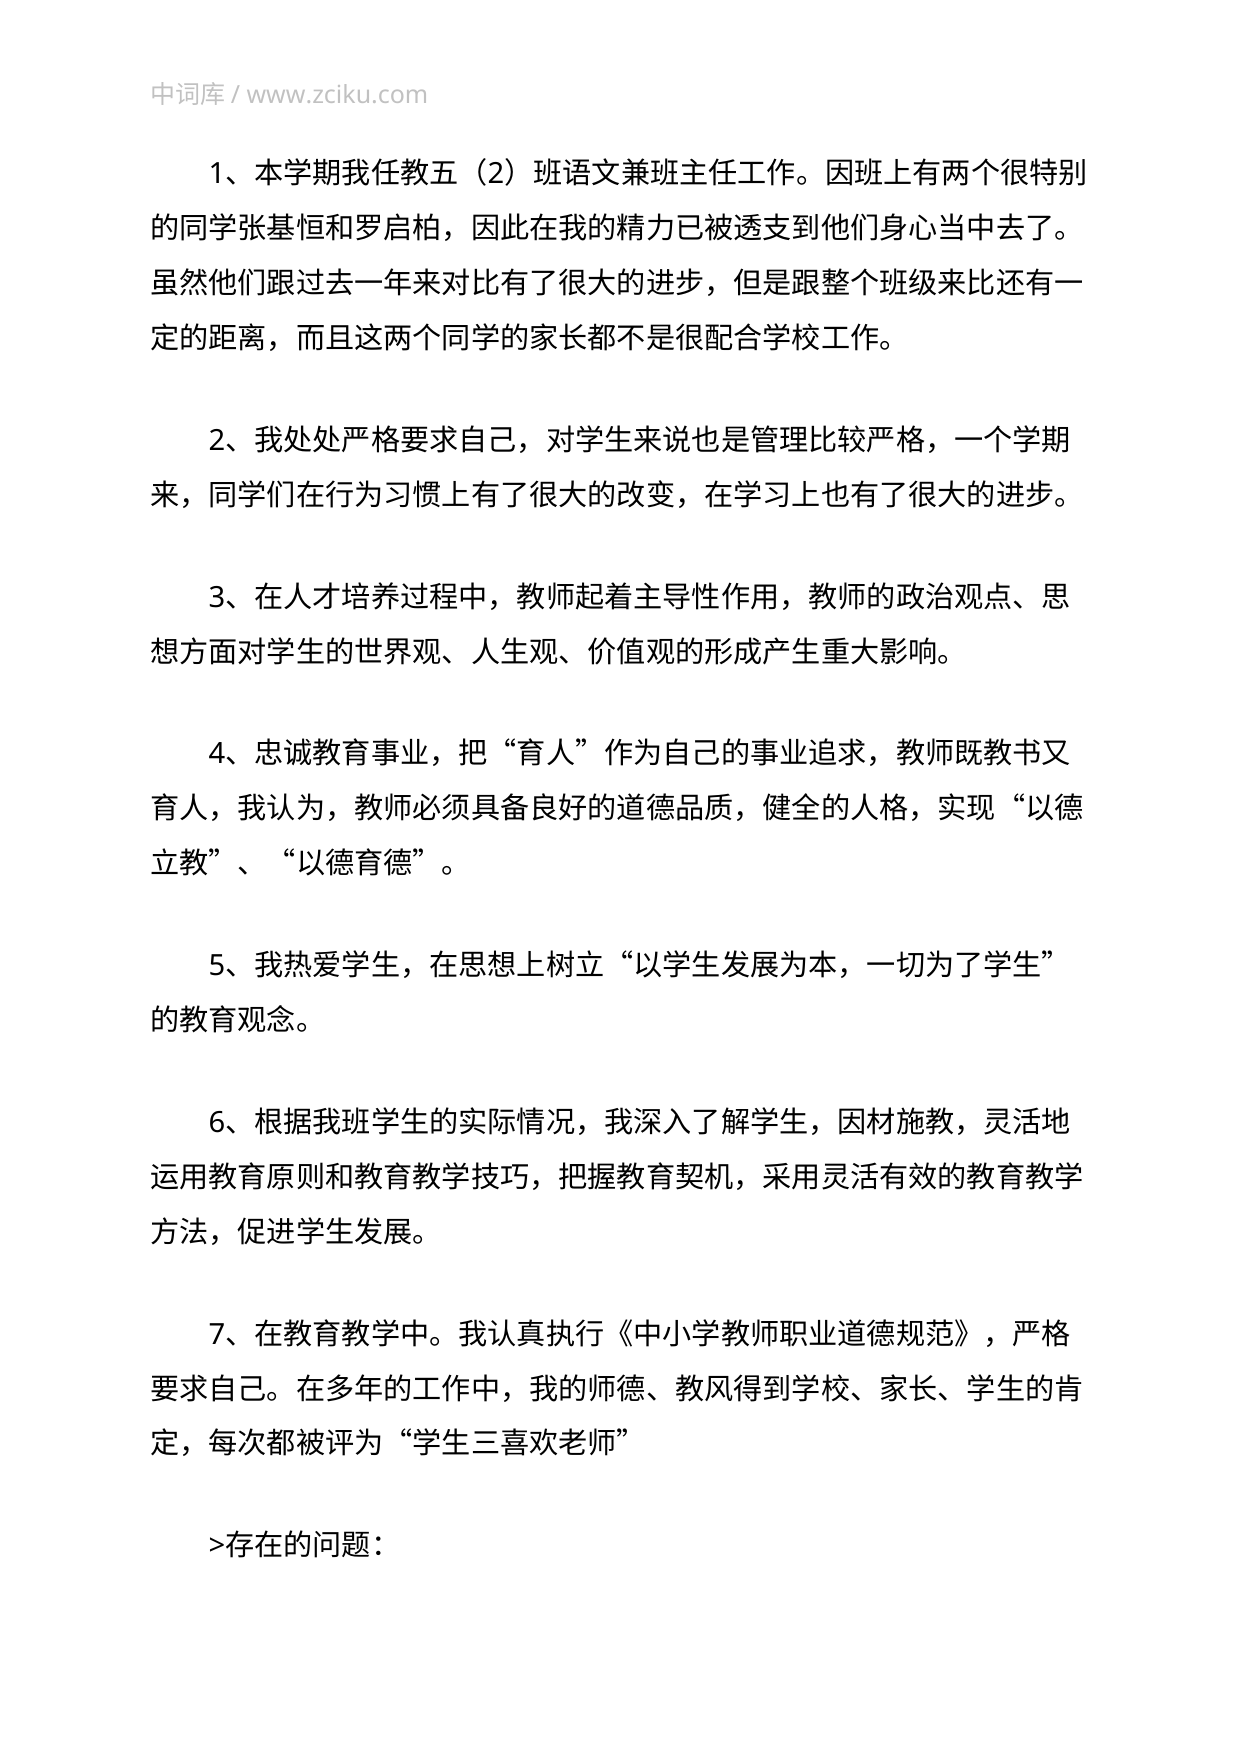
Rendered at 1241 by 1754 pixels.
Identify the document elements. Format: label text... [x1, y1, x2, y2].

text 6、根据我班学生的实际情况，我深入了解学生，因材施教，灵活地运用教育原则和教育教学技巧，把握教育契机，采用灵活有效的教育教学方法，促进学生发展。 [150, 1098, 1090, 1251]
text 7、在教育教学中。我认真执行《中小学教师职业道德规范》，严格要求自己。在多年的工作中，我的师德、教风得到学校、家长、学生的肯定，每次都被评为“学生三喜欢老师” [150, 1310, 1090, 1462]
text 2、我处处严格要求自己，对学生来说也是管理比较严格，一个学期来，同学们在行为习惯上有了很大的改变，在学习上也有了很大的进步。 [150, 417, 1090, 514]
text 5、我热爱学生，在思想上树立“以学生发展为本，一切为了学生”的教育观念。 [150, 942, 1090, 1039]
text 4、忠诚教育事业，把“育人”作为自己的事业追求，教师既教书又育人，我认为，教师必须具备良好的道德品质，健全的人格，实现“以德立教”、“以德育德”。 [150, 730, 1090, 882]
text 3、在人才培养过程中，教师起着主导性作用，教师的政治观点、思想方面对学生的世界观、人生观、价值观的形成产生重大影响。 [150, 573, 1090, 671]
text >存在的问题： [150, 1522, 1090, 1564]
text 1、本学期我任教五（2）班语文兼班主任工作。因班上有两个很特别的同学张基恒和罗启柏，因此在我的精力已被透支到他们身心当中去了。虽然他们跟过去一年来对比有了很大的进步，但是跟整个班级来比还有一定的距离，而且这两个同学的家长都不是很配合学校工作。 [150, 150, 1090, 357]
